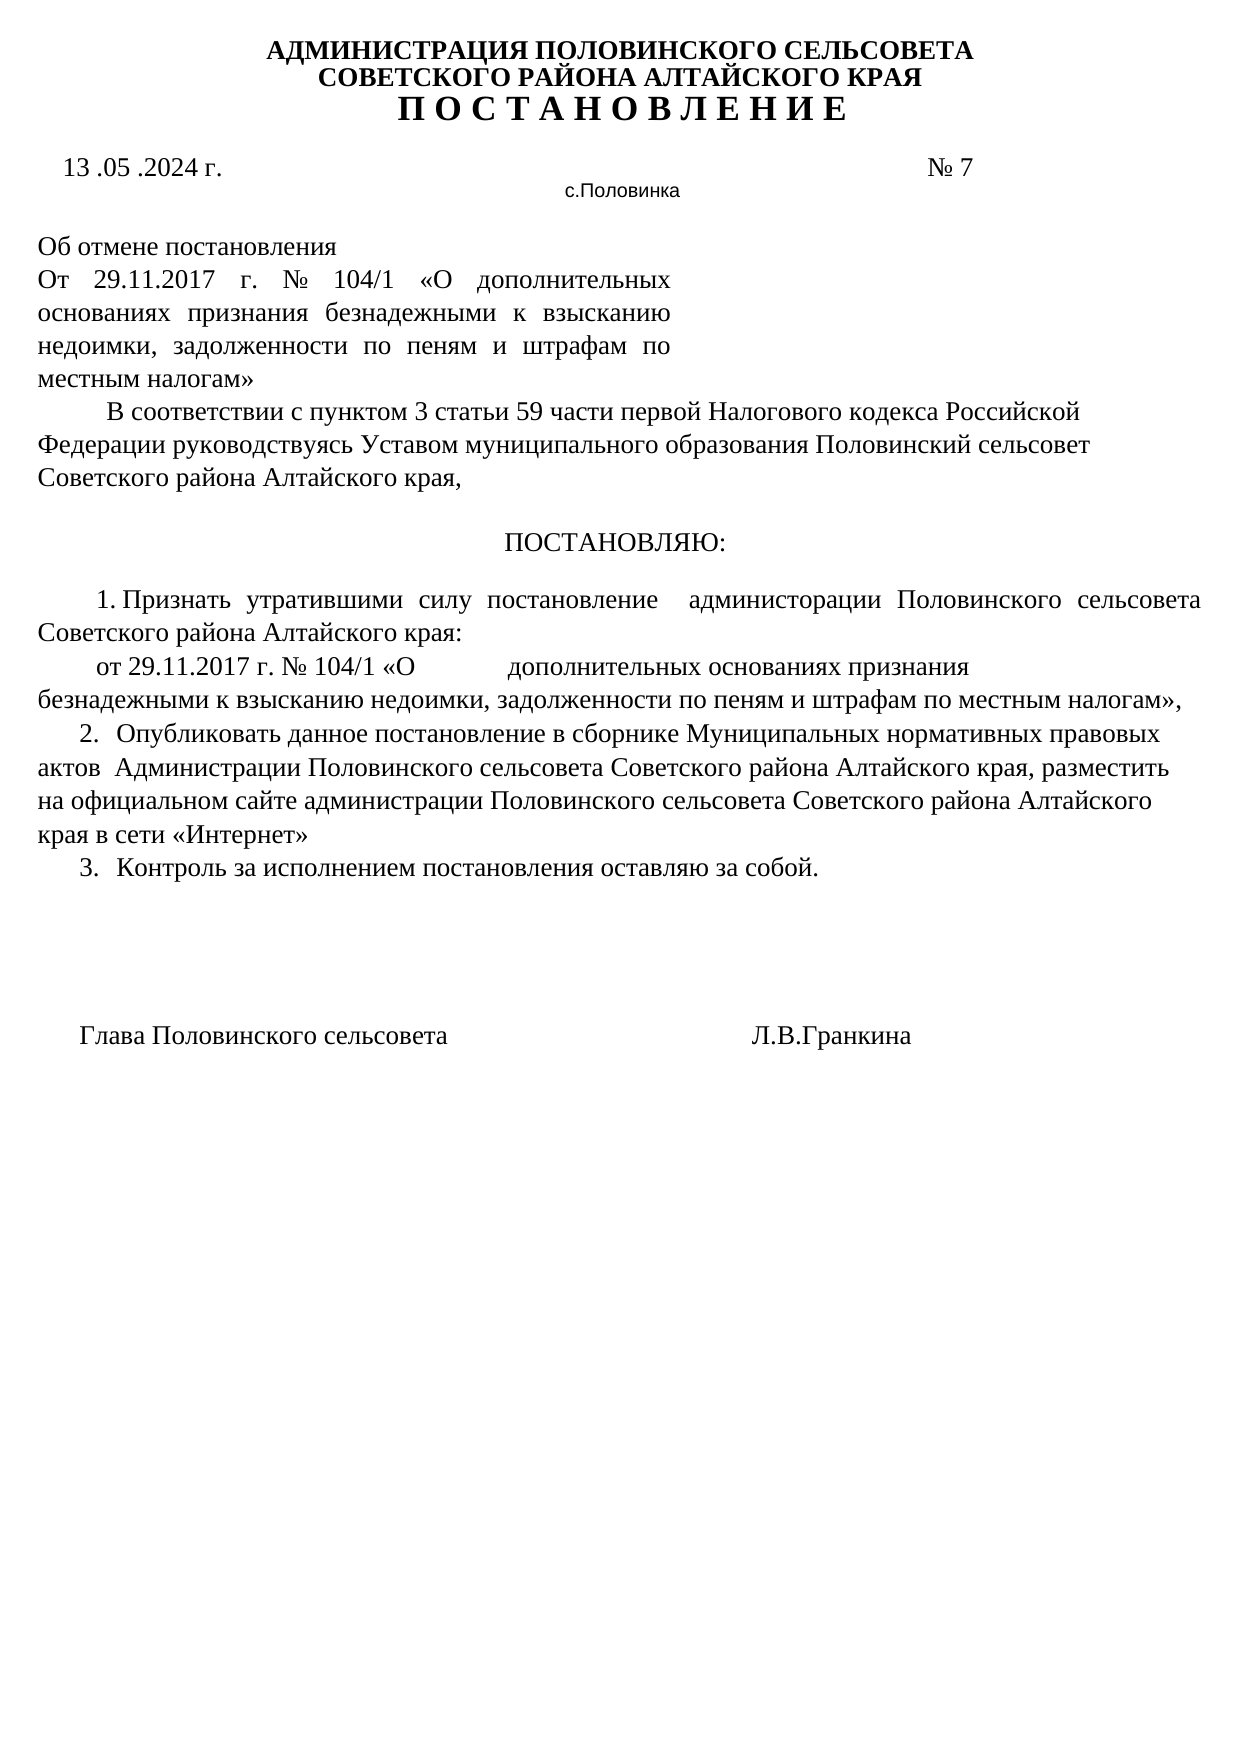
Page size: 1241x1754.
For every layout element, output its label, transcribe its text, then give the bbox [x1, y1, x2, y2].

text безнадежными к взысканию недоимки, задолженности по пеням и штрафам по местным налогам», [37, 682, 1203, 716]
text СОВЕТСКОГО РАЙОНА АЛТАЙСКОГО КРАЯ [37, 64, 1203, 92]
list Опубликовать данное постановление в сборнике Муниципальных нормативных правовых актов Администрации Половинского сельсовета Советского района Алтайского края, разместить на официальном сайте администрации Половинского сельсовета Советского района Алтайского края в сети «Интернет» [37, 716, 1203, 850]
text 13 .05 .2024 г. № 7 [62, 155, 1203, 182]
text ПОСТАНОВЛЕНИЕ [42, 92, 1203, 127]
text Об отмене постановления [37, 229, 671, 262]
text с.Половинка [42, 182, 1203, 202]
list Контроль за исполнением постановления оставляю за собой. [37, 850, 1203, 883]
text от 29.11.2017 г. № 104/1 «О дополнительных основаниях признания [37, 648, 1203, 682]
list Признать утратившими силу постановление администорации Половинского сельсовета Советского района Алтайского края: [37, 581, 1203, 648]
text ПОСТАНОВЛЯЮ: [504, 529, 1203, 557]
text В соответствии с пунктом 3 статьи 59 части первой Налогового кодекса Российской Федерации руководствуясь Уставом муниципального образования Половинский сельсовет Советского района Алтайского края, [37, 394, 1203, 493]
text Глава Половинского сельсовета Л.В.Гранкина [79, 1017, 1203, 1051]
text От 29.11.2017 г. № 104/1 «О дополнительных основаниях признания безнадежными к взысканию недоимки, задолженности по пеням и штрафам по местным налогам» [37, 262, 671, 394]
text АДМИНИСТРАЦИЯ ПОЛОВИНСКОГО СЕЛЬСОВЕТА [37, 37, 1203, 64]
